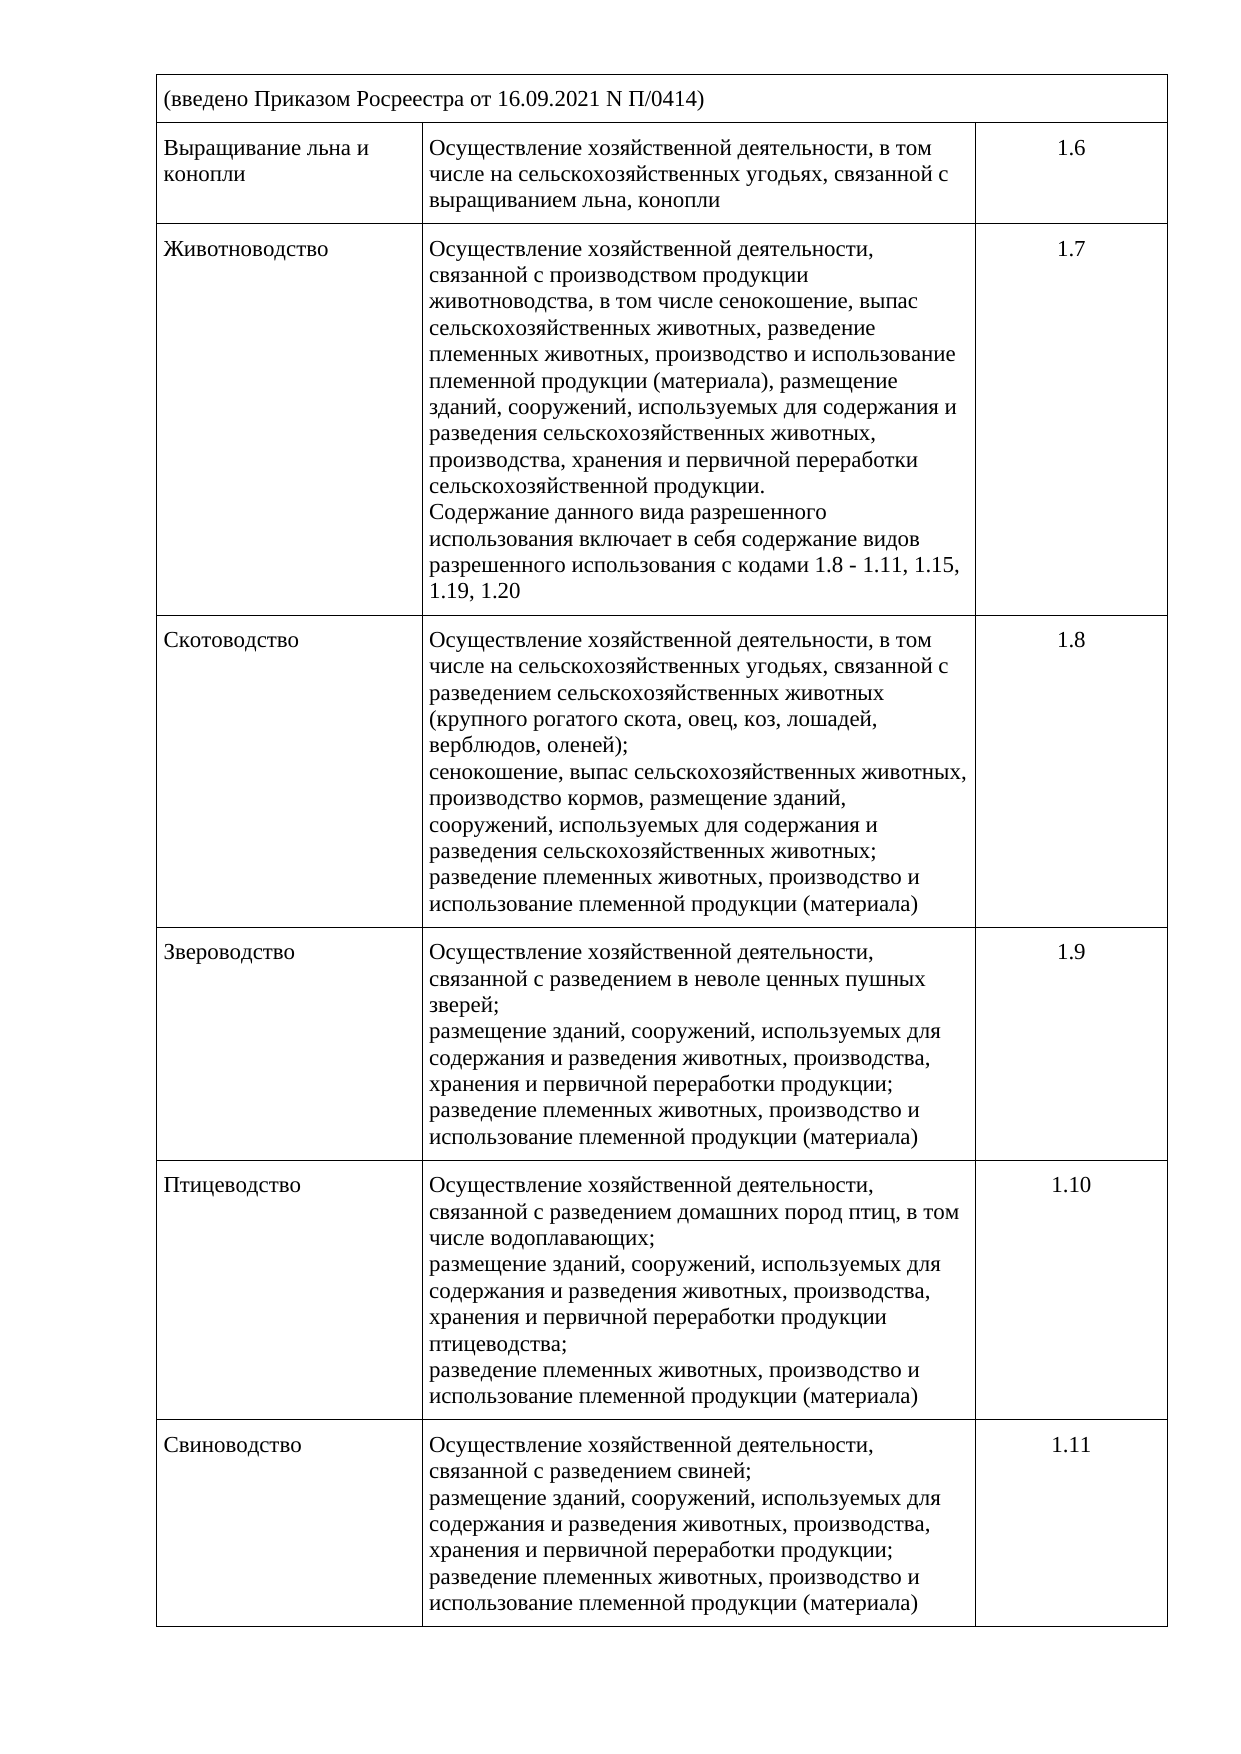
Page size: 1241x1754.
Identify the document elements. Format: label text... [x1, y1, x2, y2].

table_cell Выращивание льна и конопли [157, 123, 422, 223]
table_cell 1.8 [976, 616, 1167, 927]
table_cell 1.11 [976, 1420, 1167, 1626]
table_cell 1.9 [976, 928, 1167, 1160]
table_cell Скотоводство [157, 616, 422, 927]
table_cell Звероводство [157, 928, 422, 1160]
table_cell (введено Приказом Росреестра от 16.09.2021 N П/0414) [157, 75, 1167, 122]
table_cell Осуществление хозяйственной деятельности, связанной с разведением домашних пород птиц, в том числе водоплавающих; размещение зданий, сооружений, используемых для содержания и разведения животных, производства, хранения и первичной переработки продукции птицеводства; разведение племенных животных, производство и использование племенной продукции (материала) [423, 1161, 975, 1419]
table_cell Осуществление хозяйственной деятельности, в том числе на сельскохозяйственных угодьях, связанной с разведением сельскохозяйственных животных (крупного рогатого скота, овец, коз, лошадей, верблюдов, оленей); сенокошение, выпас сельскохозяйственных животных, производство кормов, размещение зданий, сооружений, используемых для содержания и разведения сельскохозяйственных животных; разведение племенных животных, производство и использование племенной продукции (материала) [423, 616, 975, 927]
table_cell Осуществление хозяйственной деятельности, связанной с разведением в неволе ценных пушных зверей; размещение зданий, сооружений, используемых для содержания и разведения животных, производства, хранения и первичной переработки продукции; разведение племенных животных, производство и использование племенной продукции (материала) [423, 928, 975, 1160]
table_cell Осуществление хозяйственной деятельности, связанной с разведением свиней; размещение зданий, сооружений, используемых для содержания и разведения животных, производства, хранения и первичной переработки продукции; разведение племенных животных, производство и использование племенной продукции (материала) [423, 1420, 975, 1626]
table_cell 1.7 [976, 224, 1167, 614]
table_cell 1.6 [976, 123, 1167, 223]
table_cell Осуществление хозяйственной деятельности, связанной с производством продукции животноводства, в том числе сенокошение, выпас сельскохозяйственных животных, разведение племенных животных, производство и использование племенной продукции (материала), размещение зданий, сооружений, используемых для содержания и разведения сельскохозяйственных животных, производства, хранения и первичной переработки сельскохозяйственной продукции. Содержание данного вида разрешенного использования включает в себя содержание видов разрешенного использования с кодами 1.8 - 1.11, 1.15, 1.19, 1.20 [423, 224, 975, 614]
table_cell 1.10 [976, 1161, 1167, 1419]
table_cell Животноводство [157, 224, 422, 614]
table_cell Осуществление хозяйственной деятельности, в том числе на сельскохозяйственных угодьях, связанной с выращиванием льна, конопли [423, 123, 975, 223]
table_cell Птицеводство [157, 1161, 422, 1419]
table_cell Свиноводство [157, 1420, 422, 1626]
